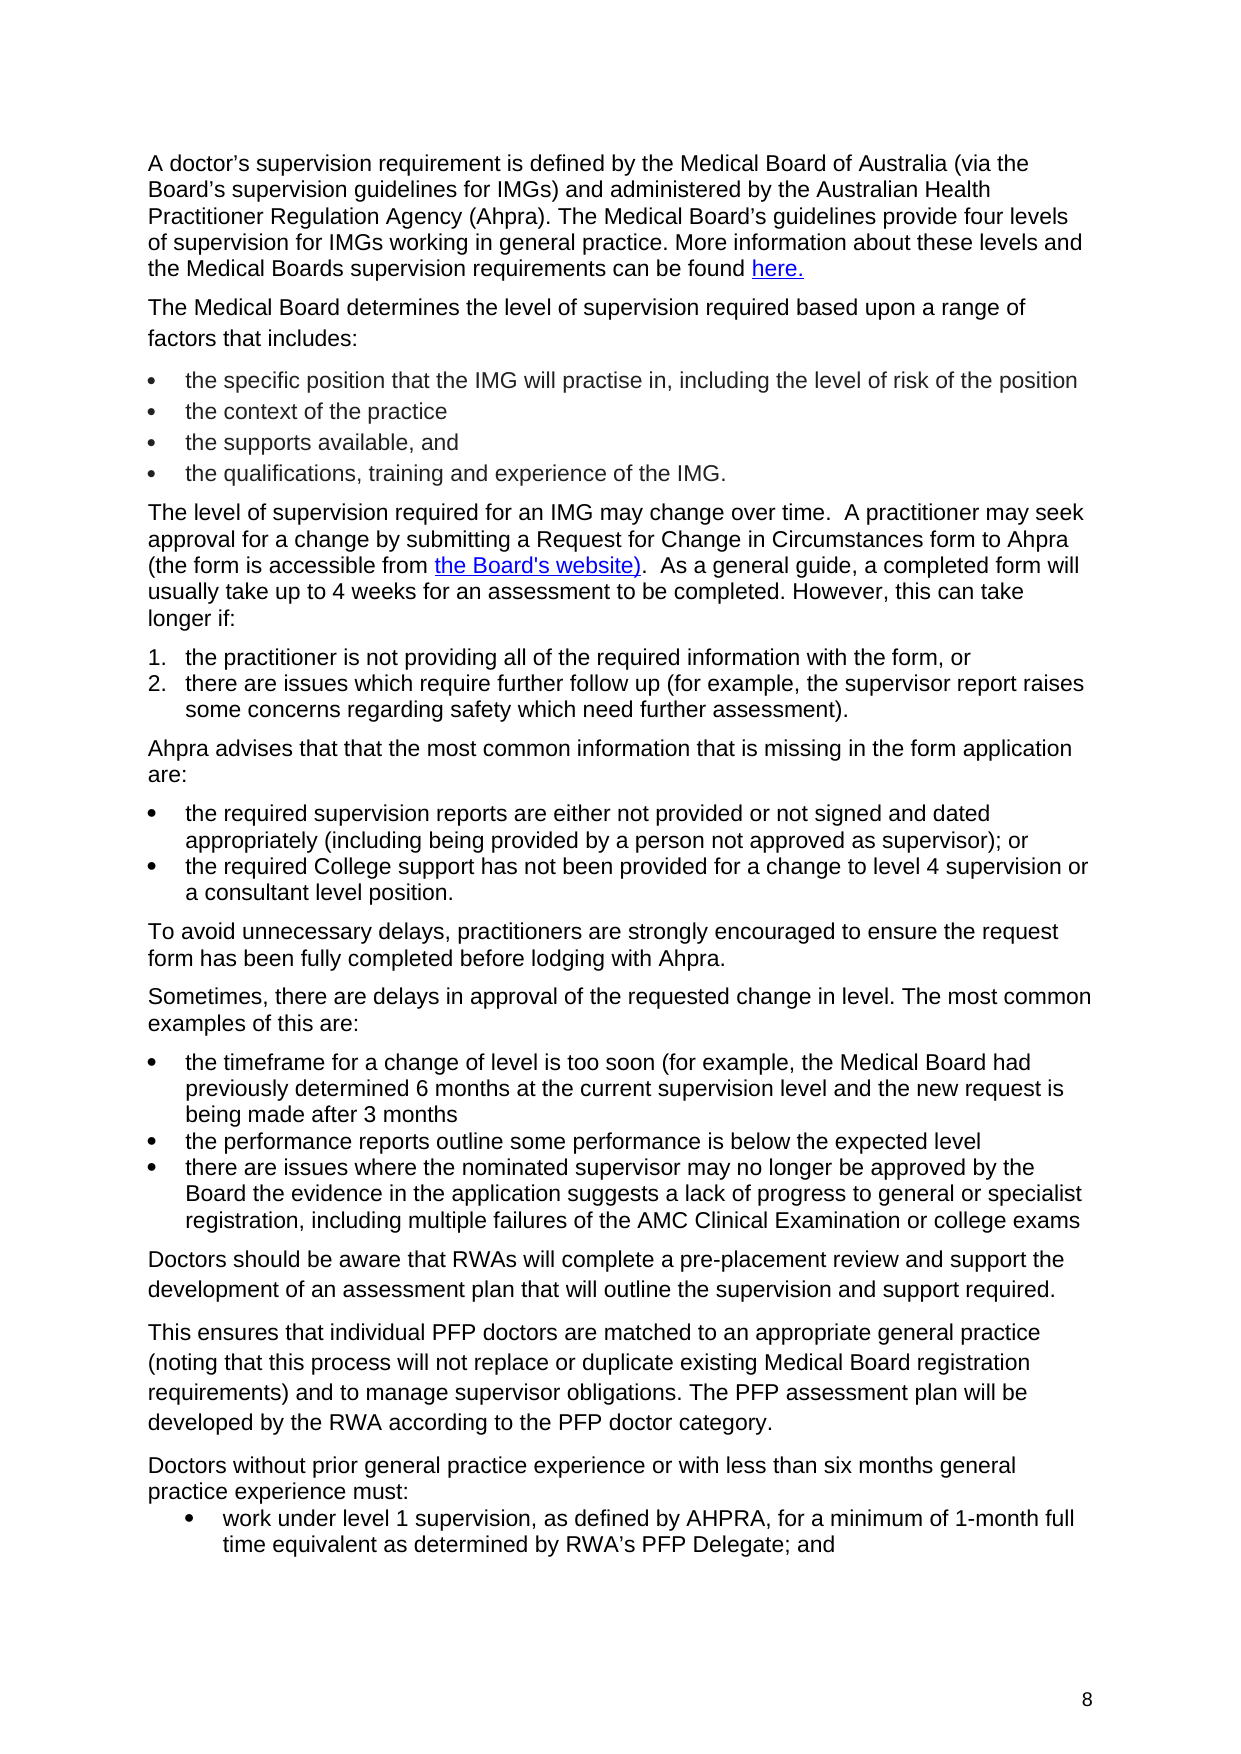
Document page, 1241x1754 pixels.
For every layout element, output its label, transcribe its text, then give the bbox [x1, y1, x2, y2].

text The level of supervision required for an IMG may change over time. A practitioner may seek approval for a change by submitting a Request for Change in Circumstances form to Ahpra (the form is accessible from the Board's website). As a general guide, a completed form will usually take up to 4 weeks for an assessment to be completed. However, this can take longer if: [148, 499, 1092, 631]
list work under level 1 supervision, as defined by AHPRA, for a minimum of 1-month full time equivalent as determined by RWA’s PFP Delegate; and [185, 1504, 1092, 1557]
text This ensures that individual PFP doctors are matched to an appropriate general practice (noting that this process will not replace or duplicate existing Medical Board registration requirements) and to manage supervisor obligations. The PFP assessment plan will be developed by the RWA according to the PFP doctor category. [148, 1318, 1092, 1435]
list the supports available, and [148, 429, 1092, 456]
list the qualifications, training and experience of the IMG. [148, 460, 1092, 487]
text Doctors should be aware that RWAs will complete a pre-placement review and support the development of an assessment plan that will outline the supervision and support required. [148, 1246, 1092, 1302]
list the required College support has not been provided for a change to level 4 supervision or a consultant level position. [148, 853, 1092, 906]
text The Medical Board determines the level of supervision required based upon a range of factors that includes: [148, 294, 1092, 351]
list the practitioner is not providing all of the required information with the form, or [148, 643, 1092, 670]
list the performance reports outline some performance is below the expected level [148, 1128, 1092, 1154]
text Sometimes, there are delays in approval of the requested change in level. The most common examples of this are: [148, 983, 1092, 1036]
text Ahpra advises that that the most common information that is missing in the form application are: [148, 735, 1092, 788]
text To avoid unnecessary delays, practitioners are strongly encouraged to ensure the request form has been fully completed before lodging with Ahpra. [148, 918, 1092, 971]
list there are issues which require further follow up (for example, the supervisor report raises some concerns regarding safety which need further assessment). [148, 670, 1092, 722]
list the required supervision reports are either not provided or not signed and dated appropriately (including being provided by a person not approved as supervisor); or [148, 800, 1092, 853]
list the context of the practice [148, 398, 1092, 424]
text A doctor’s supervision requirement is defined by the Medical Board of Australia (via the Board’s supervision guidelines for IMGs) and administered by the Australian Health Practitioner Regulation Agency (Ahpra). The Medical Board’s guidelines provide four levels of supervision for IMGs working in general practice. More information about these levels and the Medical Boards supervision requirements can be found here. [148, 150, 1092, 282]
text Doctors without prior general practice experience or with less than six months general practice experience must: [148, 1452, 1092, 1504]
list the timeframe for a change of level is too soon (for example, the Medical Board had previously determined 6 months at the current supervision level and the new request is being made after 3 months [148, 1048, 1092, 1128]
list there are issues where the nominated supervisor may no longer be approved by the Board the evidence in the application suggests a lack of progress to general or specialist registration, including multiple failures of the AMC Clinical Examination or college exams [148, 1154, 1092, 1233]
list the specific position that the IMG will practise in, including the level of risk of the position [148, 367, 1092, 393]
